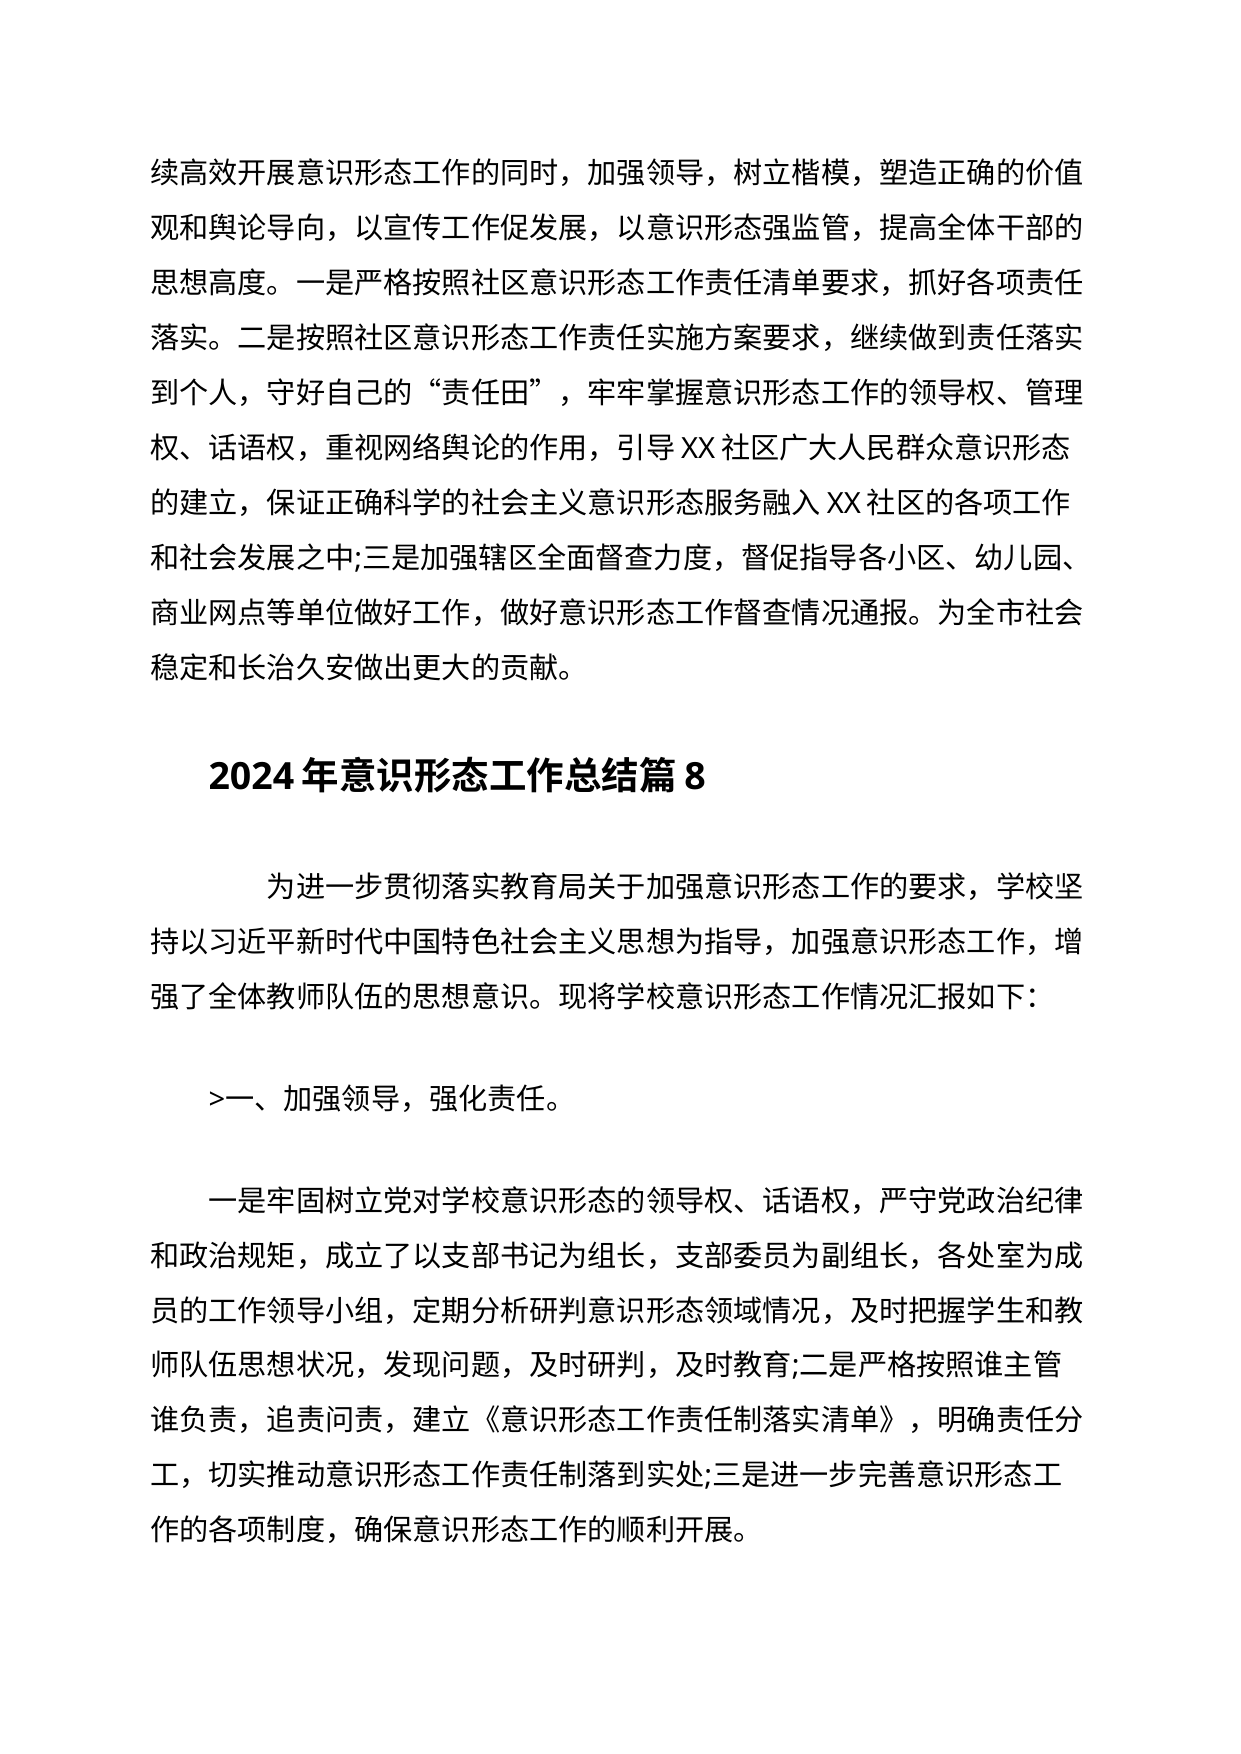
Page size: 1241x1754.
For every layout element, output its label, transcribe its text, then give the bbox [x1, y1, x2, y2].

text 2024年意识形态工作总结篇8 [150, 746, 1090, 801]
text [150, 150, 1090, 687]
text >一、加强领导，强化责任。 [150, 1075, 1090, 1118]
text 为进一步贯彻落实教育局关于加强意识形态工作的要求，学校坚持以习近平新时代中国特色社会主义思想为指导，加强意识形态工作，增强了全体教师队伍的思想意识。现将学校意识形态工作情况汇报如下： [150, 864, 1090, 1016]
text 一是牢固树立党对学校意识形态的领导权、话语权，严守党政治纪律和政治规矩，成立了以支部书记为组长，支部委员为副组长，各处室为成员的工作领导小组，定期分析研判意识形态领域情况，及时把握学生和教师队伍思想状况，发现问题，及时研判，及时教育;二是严格按照谁主管谁负责，追责问责，建立《意识形态工作责任制落实清单》，明确责任分工，切实推动意识形态工作责任制落到实处;三是进一步完善意识形态工作的各项制度，确保意识形态工作的顺利开展。 [150, 1177, 1090, 1549]
